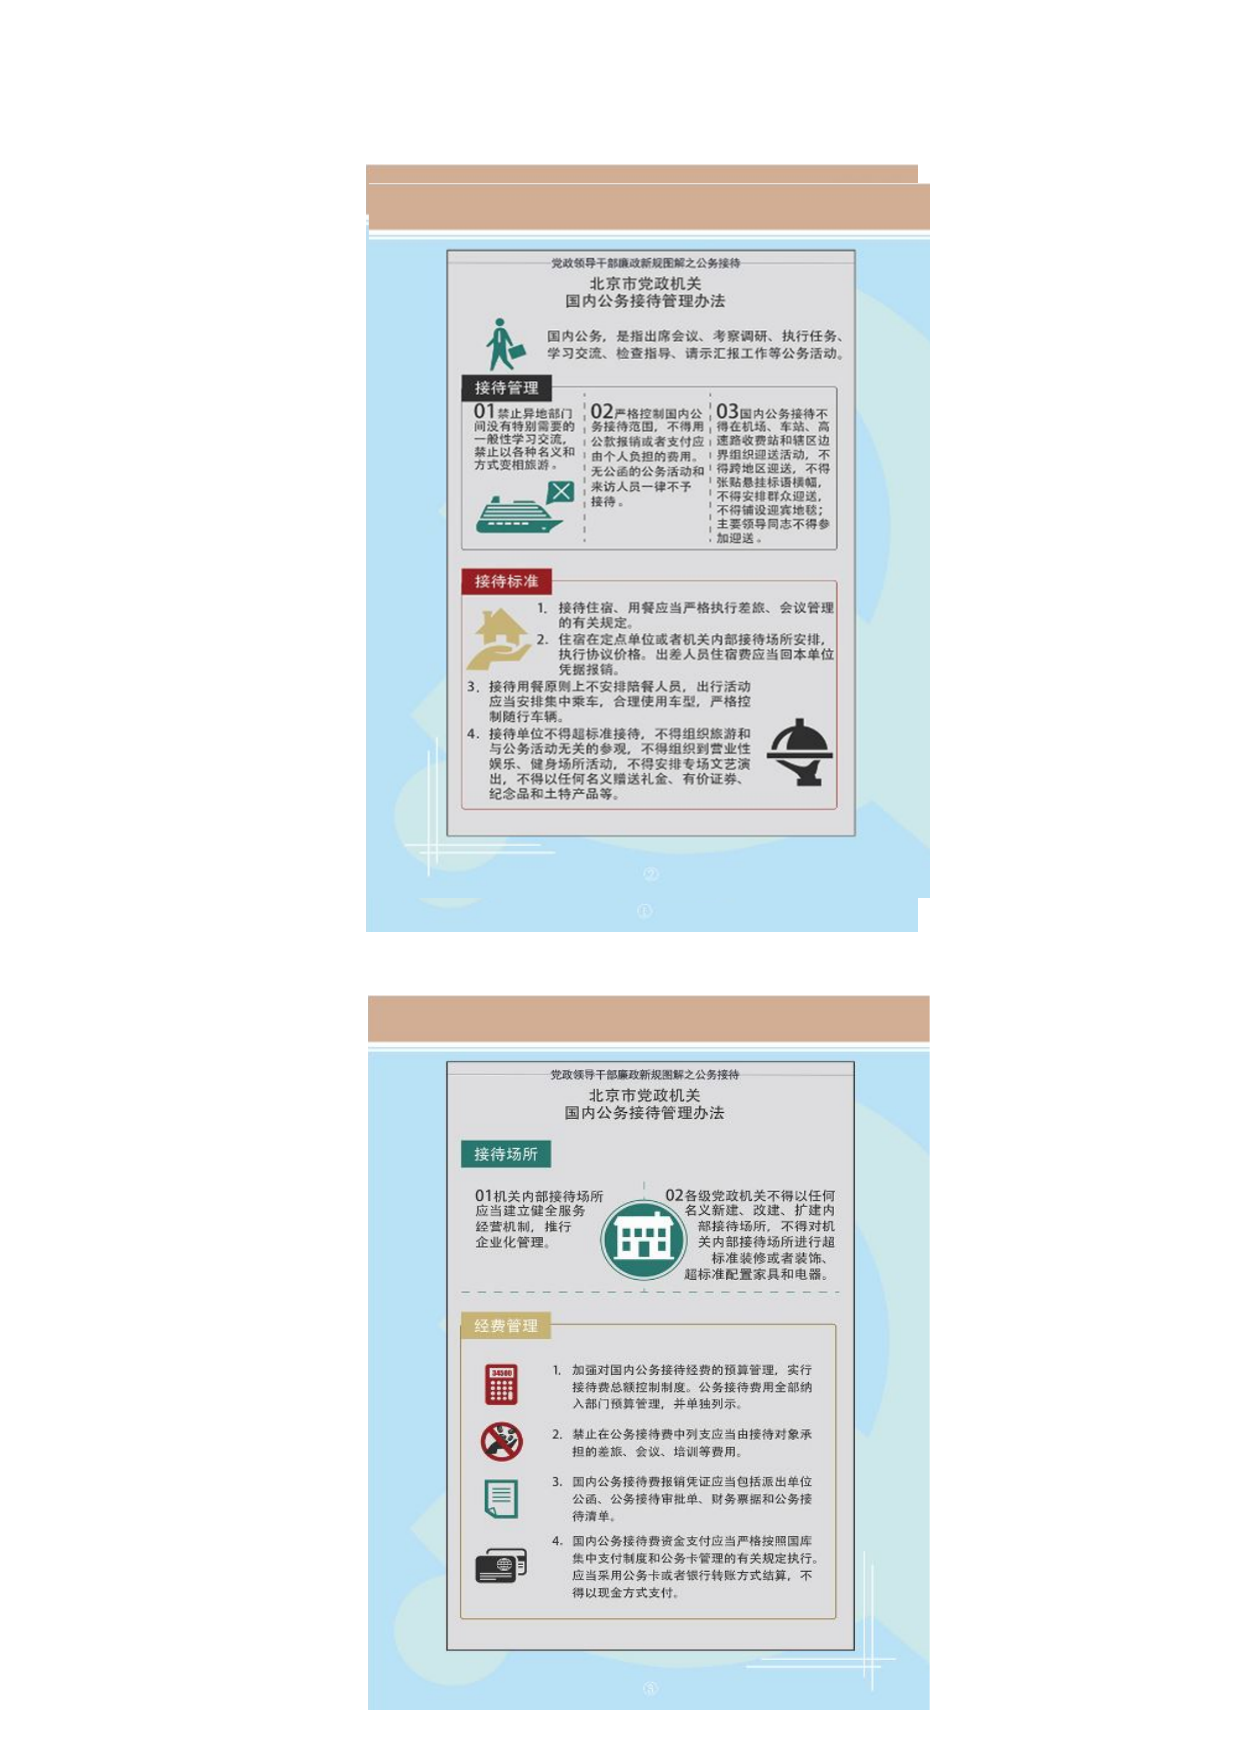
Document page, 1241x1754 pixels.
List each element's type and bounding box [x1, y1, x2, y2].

picture [364, 164, 930, 930]
picture [367, 995, 929, 1708]
